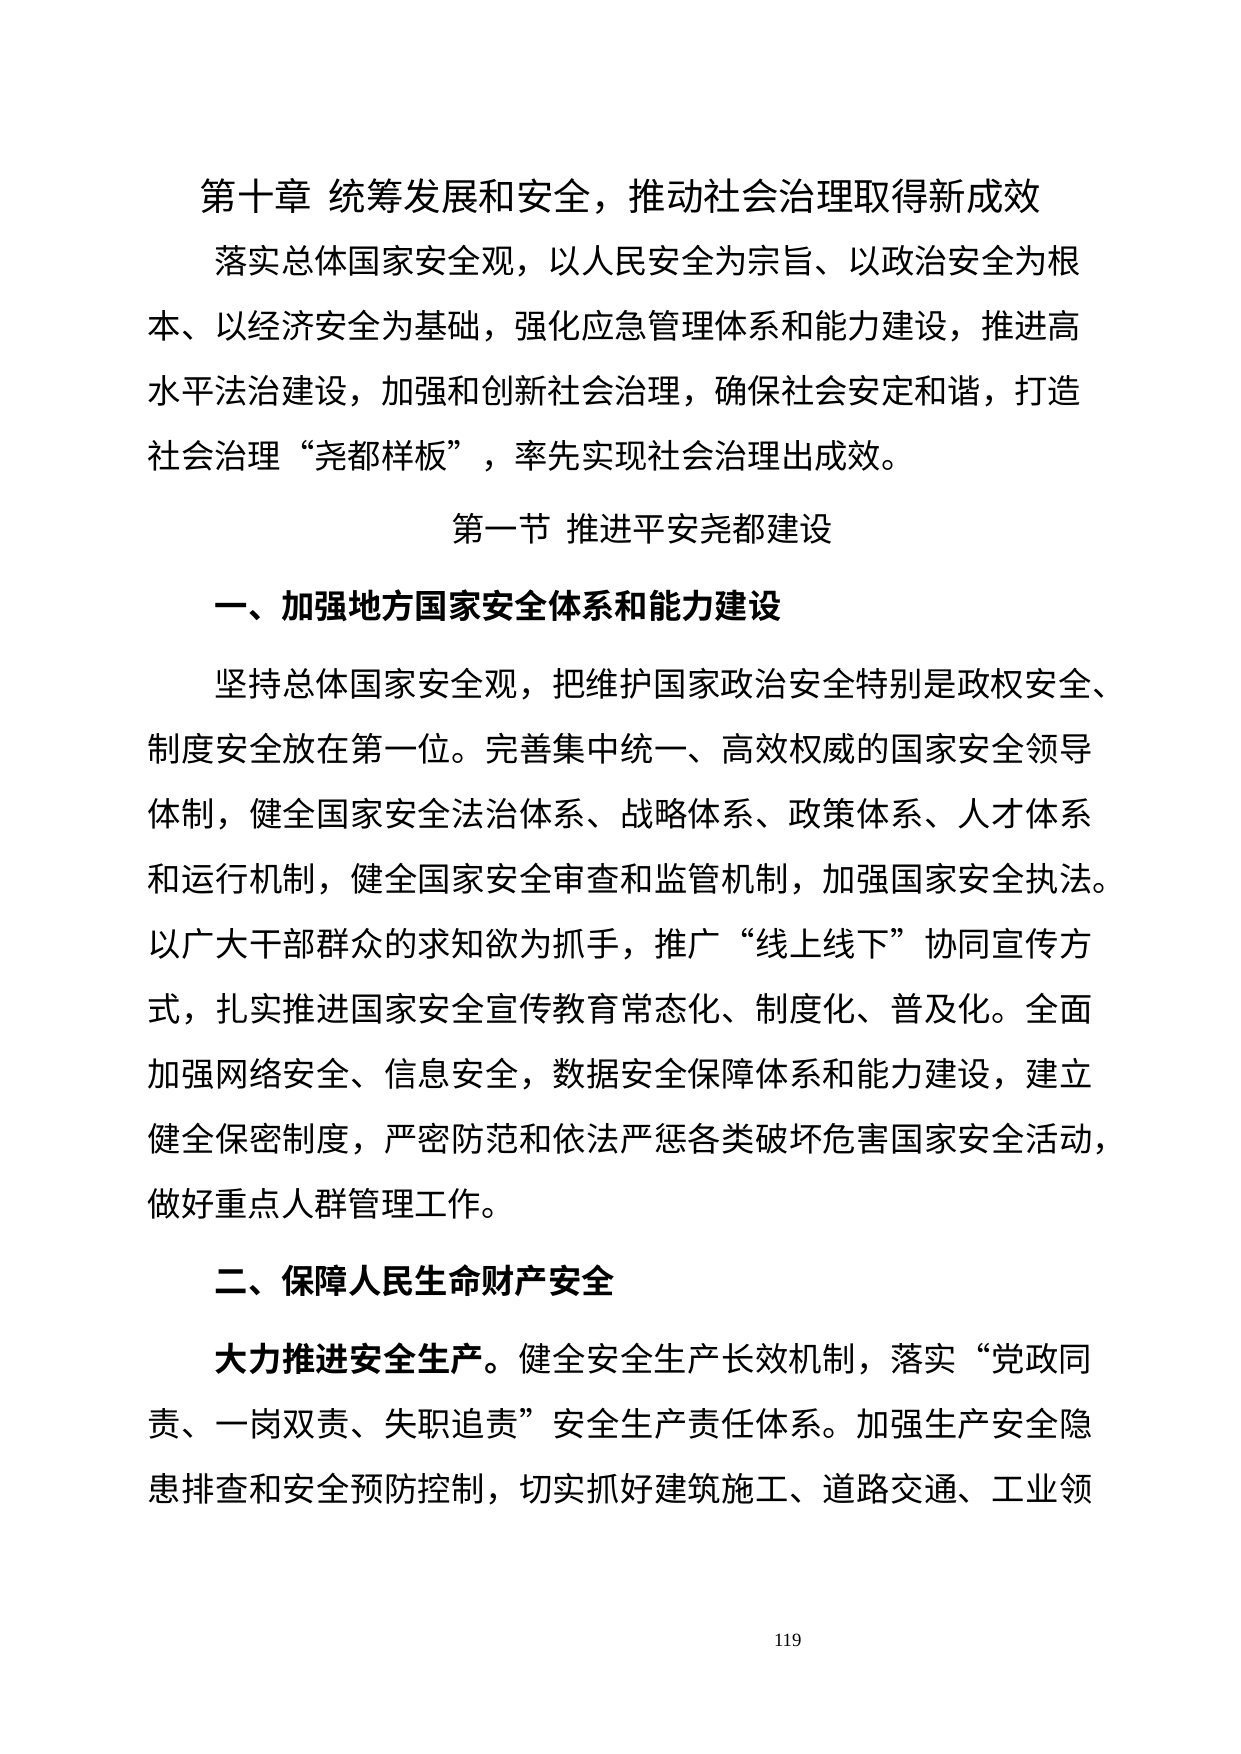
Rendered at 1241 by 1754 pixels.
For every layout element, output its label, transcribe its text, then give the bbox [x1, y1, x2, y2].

text 第十章 统筹发展和安全，推动社会治理取得新成效 [148, 162, 1093, 227]
subtitle 第一节 推进平安尧都建设 [191, 494, 1093, 559]
text 二、保障人民生命财产安全 [148, 1247, 1093, 1312]
text 一、加强地方国家安全体系和能力建设 [148, 572, 1093, 637]
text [148, 1324, 1093, 1519]
text 坚持总体国家安全观，把维护国家政治安全特别是政权安全、制度安全放在第一位。完善集中统一、高效权威的国家安全领导体制，健全国家安全法治体系、战略体系、政策体系、人才体系和运行机制，健全国家安全审查和监管机制，加强国家安全执法。以广大干部群众的求知欲为抓手，推广“线上线下”协同宣传方式，扎实推进国家安全宣传教育常态化、制度化、普及化。全面加强网络安全、信息安全，数据安全保障体系和能力建设，建立健全保密制度，严密防范和依法严惩各类破坏危害国家安全活动，做好重点人群管理工作。 [148, 649, 1093, 1234]
text 落实总体国家安全观，以人民安全为宗旨、以政治安全为根本、以经济安全为基础，强化应急管理体系和能力建设，推进高水平法治建设，加强和创新社会治理，确保社会安定和谐，打造社会治理“尧都样板”，率先实现社会治理出成效。 [148, 227, 1093, 487]
